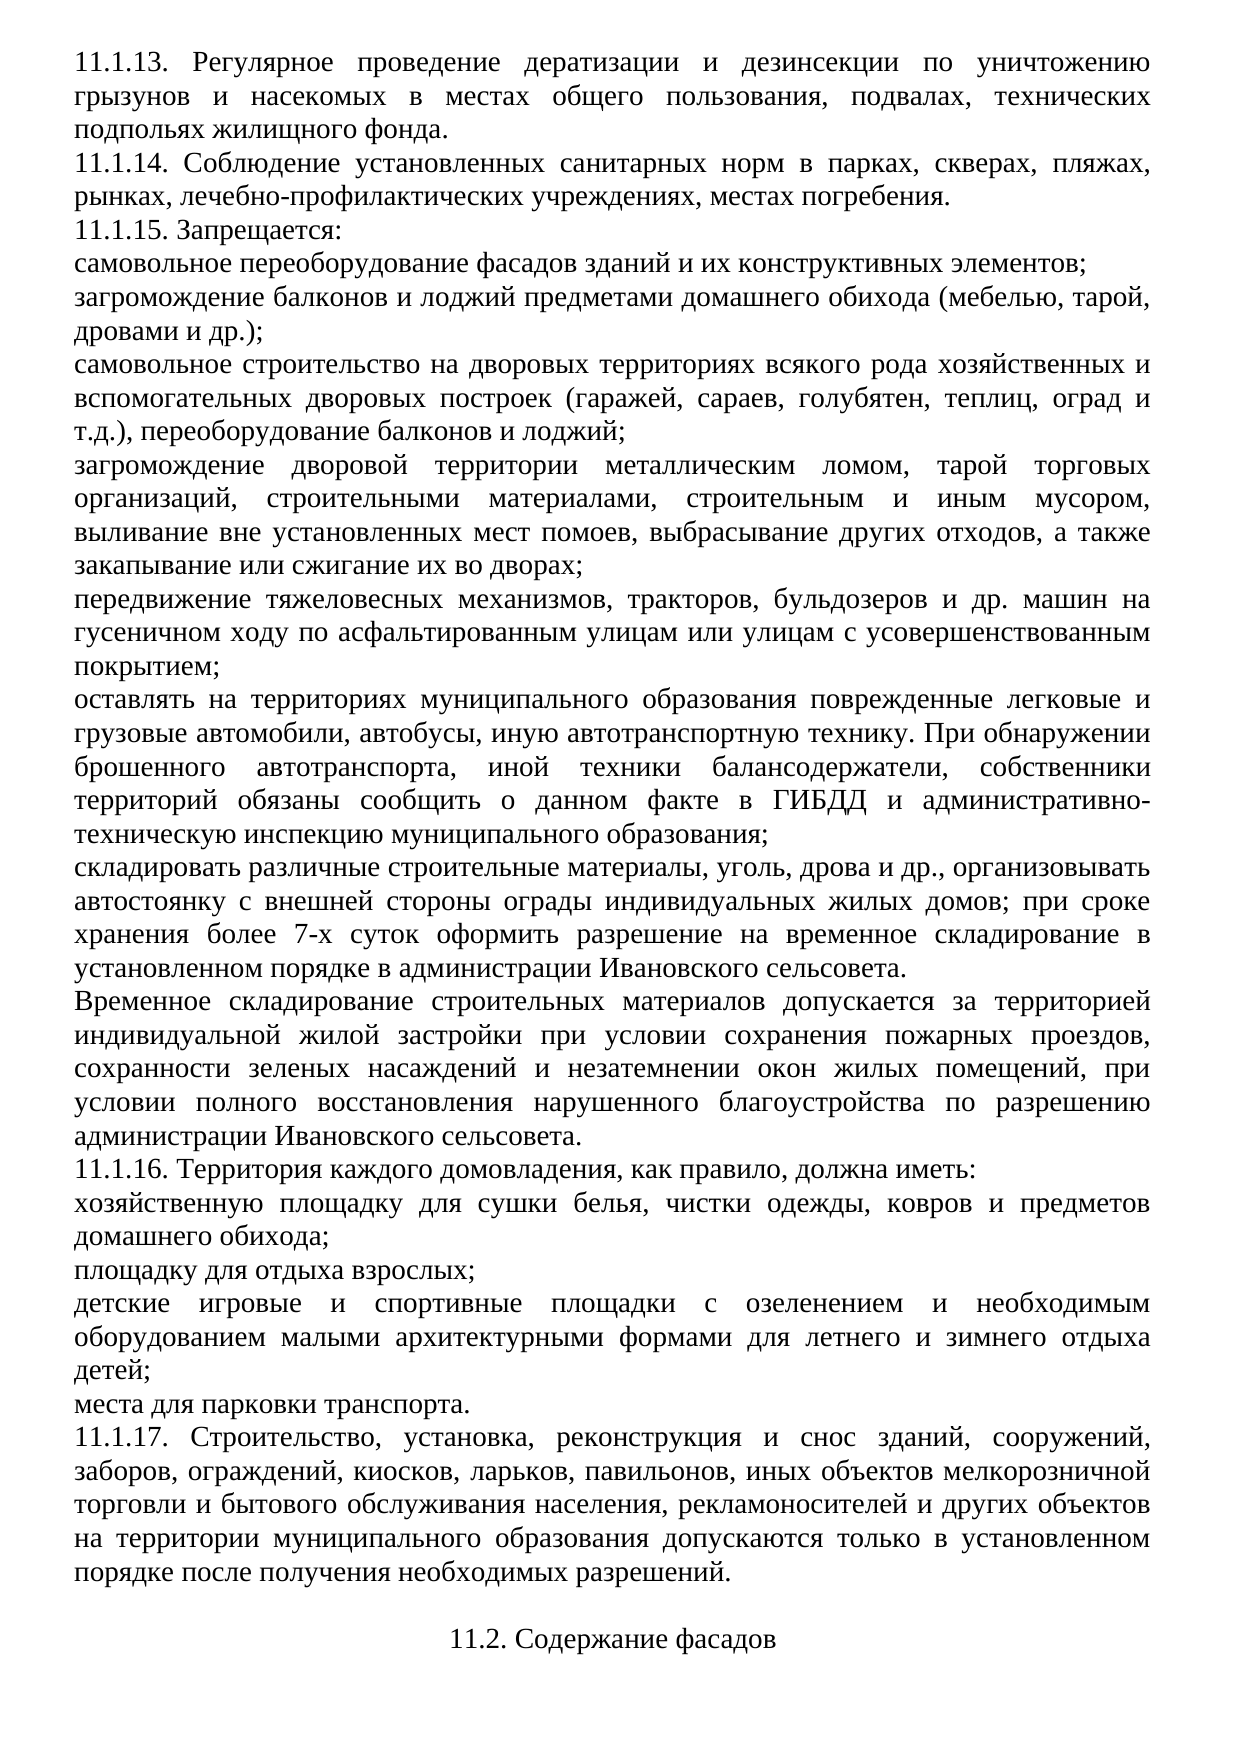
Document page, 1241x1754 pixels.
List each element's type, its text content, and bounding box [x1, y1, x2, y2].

text 11.1.16. Территория каждого домовладения, как правило, должна иметь: [74, 1151, 1152, 1185]
text передвижение тяжеловесных механизмов, тракторов, бульдозеров и др. машин на гусеничном ходу по асфальтированным улицам или улицам с усовершенствованным покрытием; [74, 581, 1152, 682]
text загромождение балконов и лоджий предметами домашнего обихода (мебелью, тарой, дровами и др.); [74, 279, 1152, 346]
text 11.1.15. Запрещается: [74, 212, 1152, 246]
text загромождение дворовой территории металлическим ломом, тарой торговых организаций, строительными материалами, строительным и иным мусором, выливание вне установленных мест помоев, выбрасывание других отходов, а также закапывание или сжигание их во дворах; [74, 447, 1152, 581]
text самовольное строительство на дворовых территориях всякого рода хозяйственных и вспомогательных дворовых построек (гаражей, сараев, голубятен, теплиц, оград и т.д.), переоборудование балконов и лоджий; [74, 346, 1152, 447]
text места для парковки транспорта. [74, 1386, 1152, 1419]
text площадку для отдыха взрослых; [74, 1252, 1152, 1285]
text 11.2. Содержание фасадов [74, 1621, 1152, 1654]
text хозяйственную площадку для сушки белья, чистки одежды, ковров и предметов домашнего обихода; [74, 1185, 1152, 1252]
text складировать различные строительные материалы, уголь, дрова и др., организовывать автостоянку с внешней стороны ограды индивидуальных жилых домов; при сроке хранения более 7-х суток оформить разрешение на временное складирование в установленном порядке в администрации Ивановского сельсовета. [74, 849, 1152, 983]
text Временное складирование строительных материалов допускается за территорией индивидуальной жилой застройки при условии сохранения пожарных проездов, сохранности зеленых насаждений и незатемнении окон жилых помещений, при условии полного восстановления нарушенного благоустройства по разрешению администрации Ивановского сельсовета. [74, 983, 1152, 1151]
text 11.1.14. Соблюдение установленных санитарных норм в парках, скверах, пляжах, рынках, лечебно-профилактических учреждениях, местах погребения. [74, 145, 1152, 212]
text детские игровые и спортивные площадки с озеленением и необходимым оборудованием малыми архитектурными формами для летнего и зимнего отдыха детей; [74, 1285, 1152, 1386]
text оставлять на территориях муниципального образования поврежденные легковые и грузовые автомобили, автобусы, иную автотранспортную технику. При обнаружении брошенного автотранспорта, иной техники балансодержатели, собственники территорий обязаны сообщить о данном факте в ГИБДД и административно-техническую инспекцию муниципального образования; [74, 682, 1152, 849]
text 11.1.17. Строительство, установка, реконструкция и снос зданий, сооружений, заборов, ограждений, киосков, ларьков, павильонов, иных объектов мелкорозничной торговли и бытового обслуживания населения, рекламоносителей и других объектов на территории муниципального образования допускаются только в установленном порядке после получения необходимых разрешений. [74, 1419, 1152, 1587]
text самовольное переоборудование фасадов зданий и их конструктивных элементов; [74, 246, 1152, 279]
text 11.1.13. Регулярное проведение дератизации и дезинсекции по уничтожению грызунов и насекомых в местах общего пользования, подвалах, технических подпольях жилищного фонда. [74, 44, 1152, 145]
